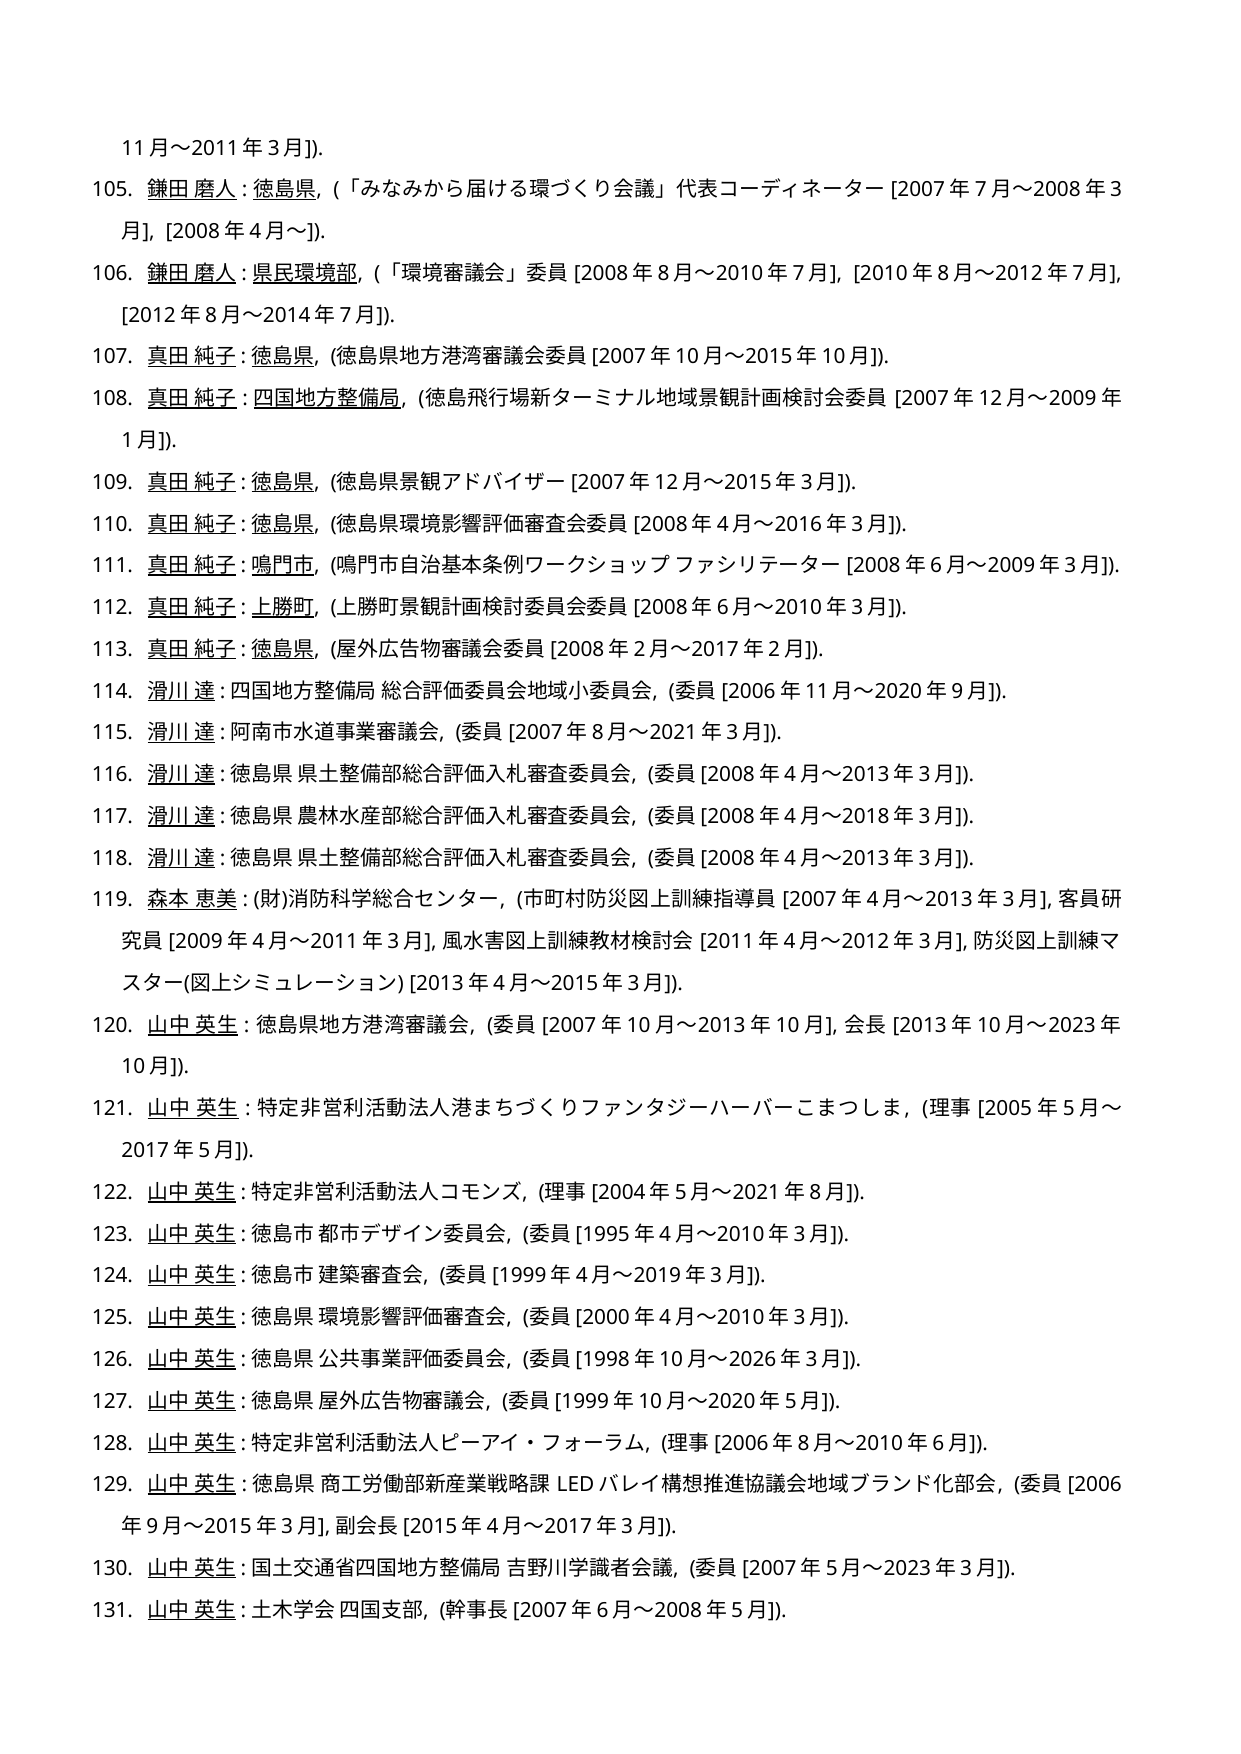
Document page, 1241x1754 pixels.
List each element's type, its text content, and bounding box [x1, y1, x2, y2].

list 真田 純子 : 上勝町, (上勝町景観計画検討委員会委員 [2008年6月〜2010年3月]). [92, 584, 1122, 626]
list 山中 英生 : 徳島市 建築審査会, (委員 [1999年4月〜2019年3月]). [92, 1253, 1122, 1295]
list 山中 英生 : 特定非営利活動法人港まちづくりファンタジーハーバーこまつしま, (理事 [2005年5月〜2017年5月]). [92, 1086, 1122, 1169]
list 山中 英生 : 徳島県 商工労働部新産業戦略課 LEDバレイ構想推進協議会地域ブランド化部会, (委員 [2006年9月〜2015年3月], 副会長 [2015年4月〜2017年3月]). [92, 1462, 1122, 1545]
list 山中 英生 : 特定非営利活動法人ピーアイ・フォーラム, (理事 [2006年8月〜2010年6月]). [92, 1420, 1122, 1462]
list 真田 純子 : 四国地方整備局, (徳島飛行場新ターミナル地域景観計画検討会委員 [2007年12月〜2009年1月]). [92, 376, 1122, 459]
list 滑川 達 : 阿南市水道事業審議会, (委員 [2007年8月〜2021年3月]). [92, 710, 1122, 752]
list 滑川 達 : 四国地方整備局 総合評価委員会地域小委員会, (委員 [2006年11月〜2020年9月]). [92, 668, 1122, 710]
list 山中 英生 : 徳島県 屋外広告物審議会, (委員 [1999年10月〜2020年5月]). [92, 1378, 1122, 1420]
list 滑川 達 : 徳島県 農林水産部総合評価入札審査委員会, (委員 [2008年4月〜2018年3月]). [92, 793, 1122, 835]
list 鎌田 磨人 : 県民環境部, (「環境審議会」委員 [2008年8月〜2010年7月], [2010年8月〜2012年7月], [2012年8月〜2014年7月]). [92, 250, 1122, 334]
list 真田 純子 : 徳島県, (徳島県景観アドバイザー [2007年12月〜2015年3月]). [92, 459, 1122, 501]
list 山中 英生 : 徳島県 公共事業評価委員会, (委員 [1998年10月〜2026年3月]). [92, 1336, 1122, 1378]
list 山中 英生 : 特定非営利活動法人コモンズ, (理事 [2004年5月〜2021年8月]). [92, 1169, 1122, 1211]
list 真田 純子 : 徳島県, (徳島県地方港湾審議会委員 [2007年10月〜2015年10月]). [92, 334, 1122, 376]
list 山中 英生 : 土木学会 四国支部, (幹事長 [2007年6月〜2008年5月]). [92, 1587, 1122, 1629]
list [92, 125, 1122, 167]
list 山中 英生 : 国土交通省四国地方整備局 吉野川学識者会議, (委員 [2007年5月〜2023年3月]). [92, 1545, 1122, 1587]
list 森本 恵美 : (財)消防科学総合センター, (市町村防災図上訓練指導員 [2007年4月〜2013年3月], 客員研究員 [2009年4月〜2011年3月], 風水害図上訓練教材検討会 [2011年4月〜2012年3月], 防災図上訓練マスター(図上シミュレーション) [2013年4月〜2015年3月]). [92, 877, 1122, 1002]
list 真田 純子 : 徳島県, (徳島県環境影響評価審査会委員 [2008年4月〜2016年3月]). [92, 501, 1122, 543]
list 真田 純子 : 鳴門市, (鳴門市自治基本条例ワークショップ ファシリテーター [2008年6月〜2009年3月]). [92, 543, 1122, 584]
list 真田 純子 : 徳島県, (屋外広告物審議会委員 [2008年2月〜2017年2月]). [92, 626, 1122, 668]
list 山中 英生 : 徳島市 都市デザイン委員会, (委員 [1995年4月〜2010年3月]). [92, 1211, 1122, 1253]
list 滑川 達 : 徳島県 県土整備部総合評価入札審査委員会, (委員 [2008年4月〜2013年3月]). [92, 835, 1122, 877]
list 山中 英生 : 徳島県地方港湾審議会, (委員 [2007年10月〜2013年10月], 会長 [2013年10月〜2023年10月]). [92, 1002, 1122, 1086]
list 鎌田 磨人 : 徳島県, (「みなみから届ける環づくり会議」代表コーディネーター [2007年7月〜2008年3月], [2008年4月〜]). [92, 167, 1122, 250]
list 滑川 達 : 徳島県 県土整備部総合評価入札審査委員会, (委員 [2008年4月〜2013年3月]). [92, 752, 1122, 793]
list 山中 英生 : 徳島県 環境影響評価審査会, (委員 [2000年4月〜2010年3月]). [92, 1295, 1122, 1336]
